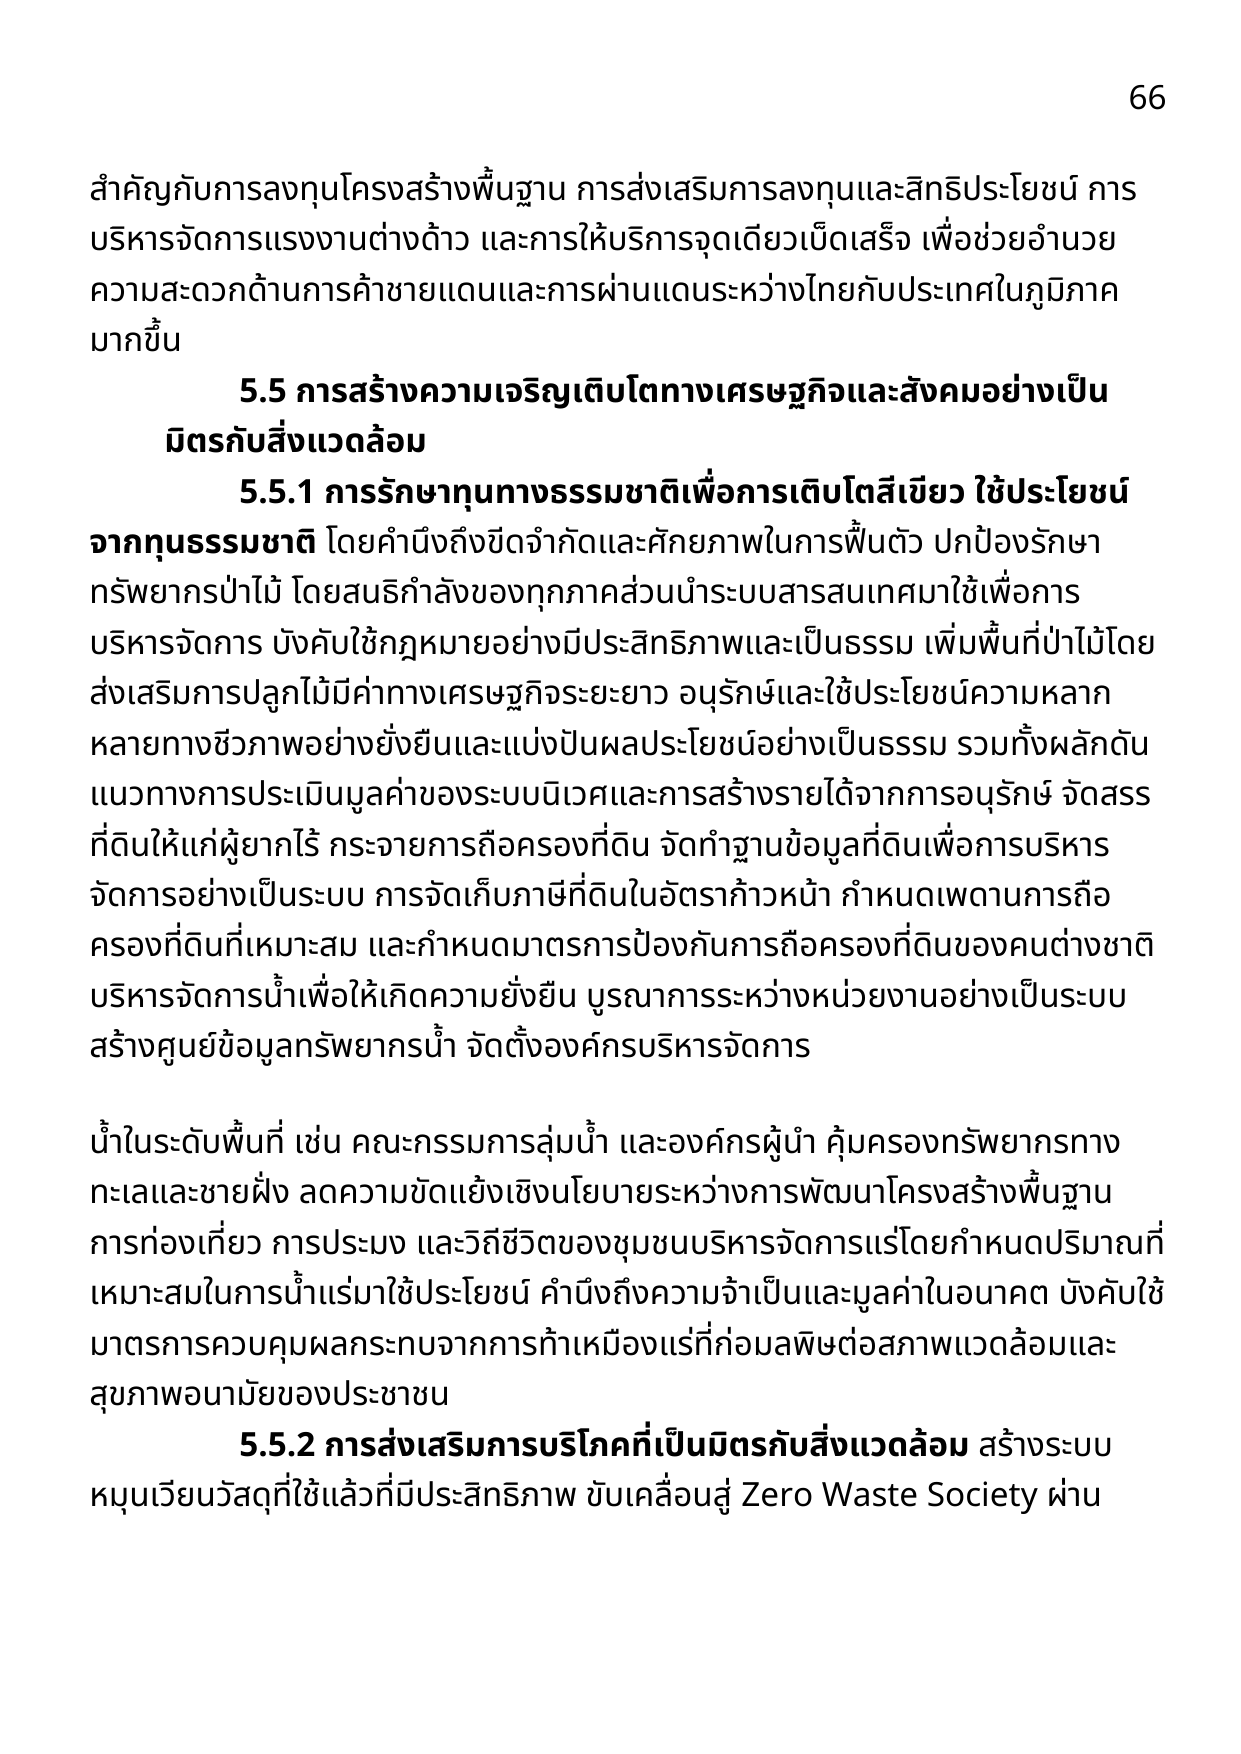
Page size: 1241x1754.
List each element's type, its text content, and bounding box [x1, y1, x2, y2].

text 5.5.1 การรักษาทุนทางธรรมชาติเพื่อการเติบโตสีเขียว ใช้ประโยชน์จากทุนธรรมชาติ โดยคำนึงถึงขีดจำกัดและศักยภาพในการฟื้นตัว ปกป้องรักษาทรัพยากรป่าไม้ โดยสนธิกำลังของทุกภาคส่วนนำระบบสารสนเทศมาใช้เพื่อการบริหารจัดการ บังคับใช้กฎหมายอย่างมีประสิทธิภาพและเป็นธรรม เพิ่มพื้นที่ป่าไม้โดยส่งเสริมการปลูกไม้มีค่าทางเศรษฐกิจระยะยาว อนุรักษ์และใช้ประโยชน์ความหลากหลายทางชีวภาพอย่างยั่งยืนและแบ่งปันผลประโยชน์อย่างเป็นธรรม รวมทั้งผลักดันแนวทางการประเมินมูลค่าของระบบนิเวศและการสร้างรายได้จากการอนุรักษ์ จัดสรรที่ดินให้แก่ผู้ยากไร้ กระจายการถือครองที่ดิน จัดทำฐานข้อมูลที่ดินเพื่อการบริหารจัดการอย่างเป็นระบบ การจัดเก็บภาษีที่ดินในอัตราก้าวหน้า กำหนดเพดานการถือครองที่ดินที่เหมาะสม และกำหนดมาตรการป้องกันการถือครองที่ดินของคนต่างชาติ บริหารจัดการน้ำเพื่อให้เกิดความยั่งยืน บูรณาการระหว่างหน่วยงานอย่างเป็นระบบ สร้างศูนย์ข้อมูลทรัพยากรน้ำ จัดตั้งองค์กรบริหารจัดการ [89, 467, 1166, 1073]
text 5.5 การสร้างความเจริญเติบโตทางเศรษฐกิจและสังคมอย่างเป็นมิตรกับสิ่งแวดล้อม [164, 366, 1166, 467]
text น้ำในระดับพื้นที่ เช่น คณะกรรมการลุ่มน้ำ และองค์กรผู้นำ คุ้มครองทรัพยากรทางทะเลและชายฝั่ง ลดความขัดแย้งเชิงนโยบายระหว่างการพัฒนาโครงสร้างพื้นฐาน การท่องเที่ยว การประมง และวิถีชีวิตของชุมชนบริหารจัดการแร่โดยกำหนดปริมาณที่เหมาะสมในการน้ำแร่มาใช้ประโยชน์ คำนึงถึงความจ้าเป็นและมูลค่าในอนาคต บังคับใช้มาตรการควบคุมผลกระทบจากการท้าเหมืองแร่ที่ก่อมลพิษต่อสภาพแวดล้อมและสุขภาพอนามัยของประชาชน [89, 1118, 1166, 1421]
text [89, 1421, 1166, 1522]
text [89, 165, 1166, 366]
